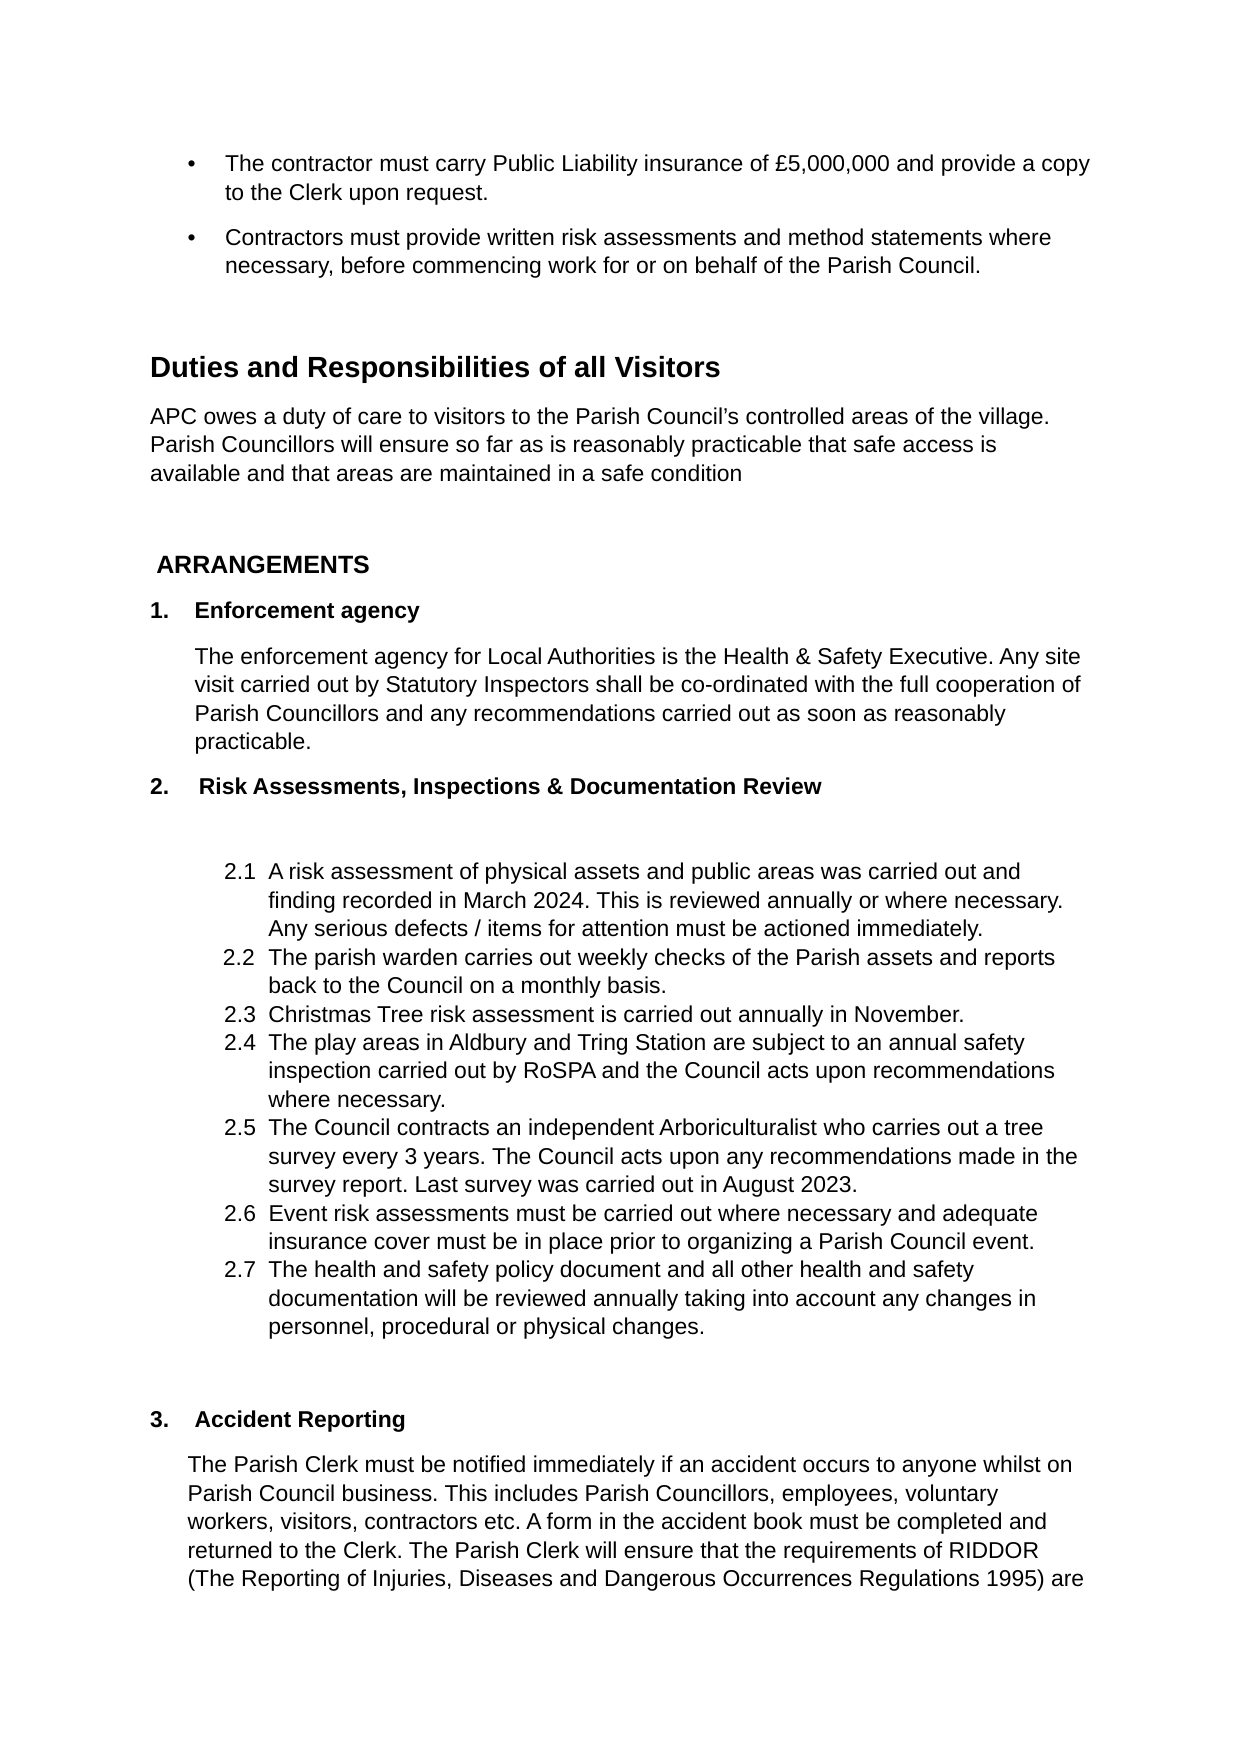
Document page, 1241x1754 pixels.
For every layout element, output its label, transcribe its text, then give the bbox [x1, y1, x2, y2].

list A risk assessment of physical assets and public areas was carried out and finding recorded in March 2024. This is reviewed annually or where necessary. [224, 858, 1090, 913]
list Accident Reporting [150, 1406, 1090, 1433]
list The Council contracts an independent Arboriculturalist who carries out a tree survey every 3 years. The Council acts upon any recommendations made in the survey report. Last survey was carried out in August 2023. [224, 1114, 1090, 1197]
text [187, 1451, 1090, 1592]
text Duties and Responsibilities of all Visitors [150, 350, 1090, 383]
text • The contractor must carry Public Liability insurance of £5,000,000 and provide a copy to the Clerk upon request. [187, 150, 1090, 205]
list Risk Assessments, Inspections & Documentation Review [150, 773, 1090, 799]
list Any serious defects / items for attention must be actioned immediately. [268, 915, 1090, 942]
list Contractors must provide written risk assessments and method statements where necessary, before commencing work for or on behalf of the Parish Council. [187, 223, 1090, 278]
list The parish warden carries out weekly checks of the Parish assets and reports back to the Council on a monthly basis. [223, 944, 1090, 998]
list 2.6 Event risk assessments must be carried out where necessary and adequate insurance cover must be in place prior to organizing a Parish Council event. [224, 1199, 1090, 1254]
list The play areas in Aldbury and Tring Station are subject to an annual safety inspection carried out by RoSPA and the Council acts upon recommendations where necessary. [224, 1029, 1090, 1112]
list Enforcement agency [150, 597, 1090, 624]
list 2.7 The health and safety policy document and all other health and safety documentation will be reviewed annually taking into account any changes in personnel, procedural or physical changes. [224, 1256, 1090, 1340]
text ARRANGEMENTS [150, 550, 1090, 578]
text APC owes a duty of care to visitors to the Parish Council’s controlled areas of the village. Parish Councillors will ensure so far as is reasonably practicable that safe access is available and that areas are maintained in a safe condition [150, 403, 1090, 486]
text The enforcement agency for Local Authorities is the Health & Safety Executive. Any site visit carried out by Statutory Inspectors shall be co-ordinated with the full cooperation of Parish Councillors and any recommendations carried out as soon as reasonably practicable. [194, 643, 1090, 754]
list Christmas Tree risk assessment is carried out annually in November. [224, 1001, 1090, 1027]
